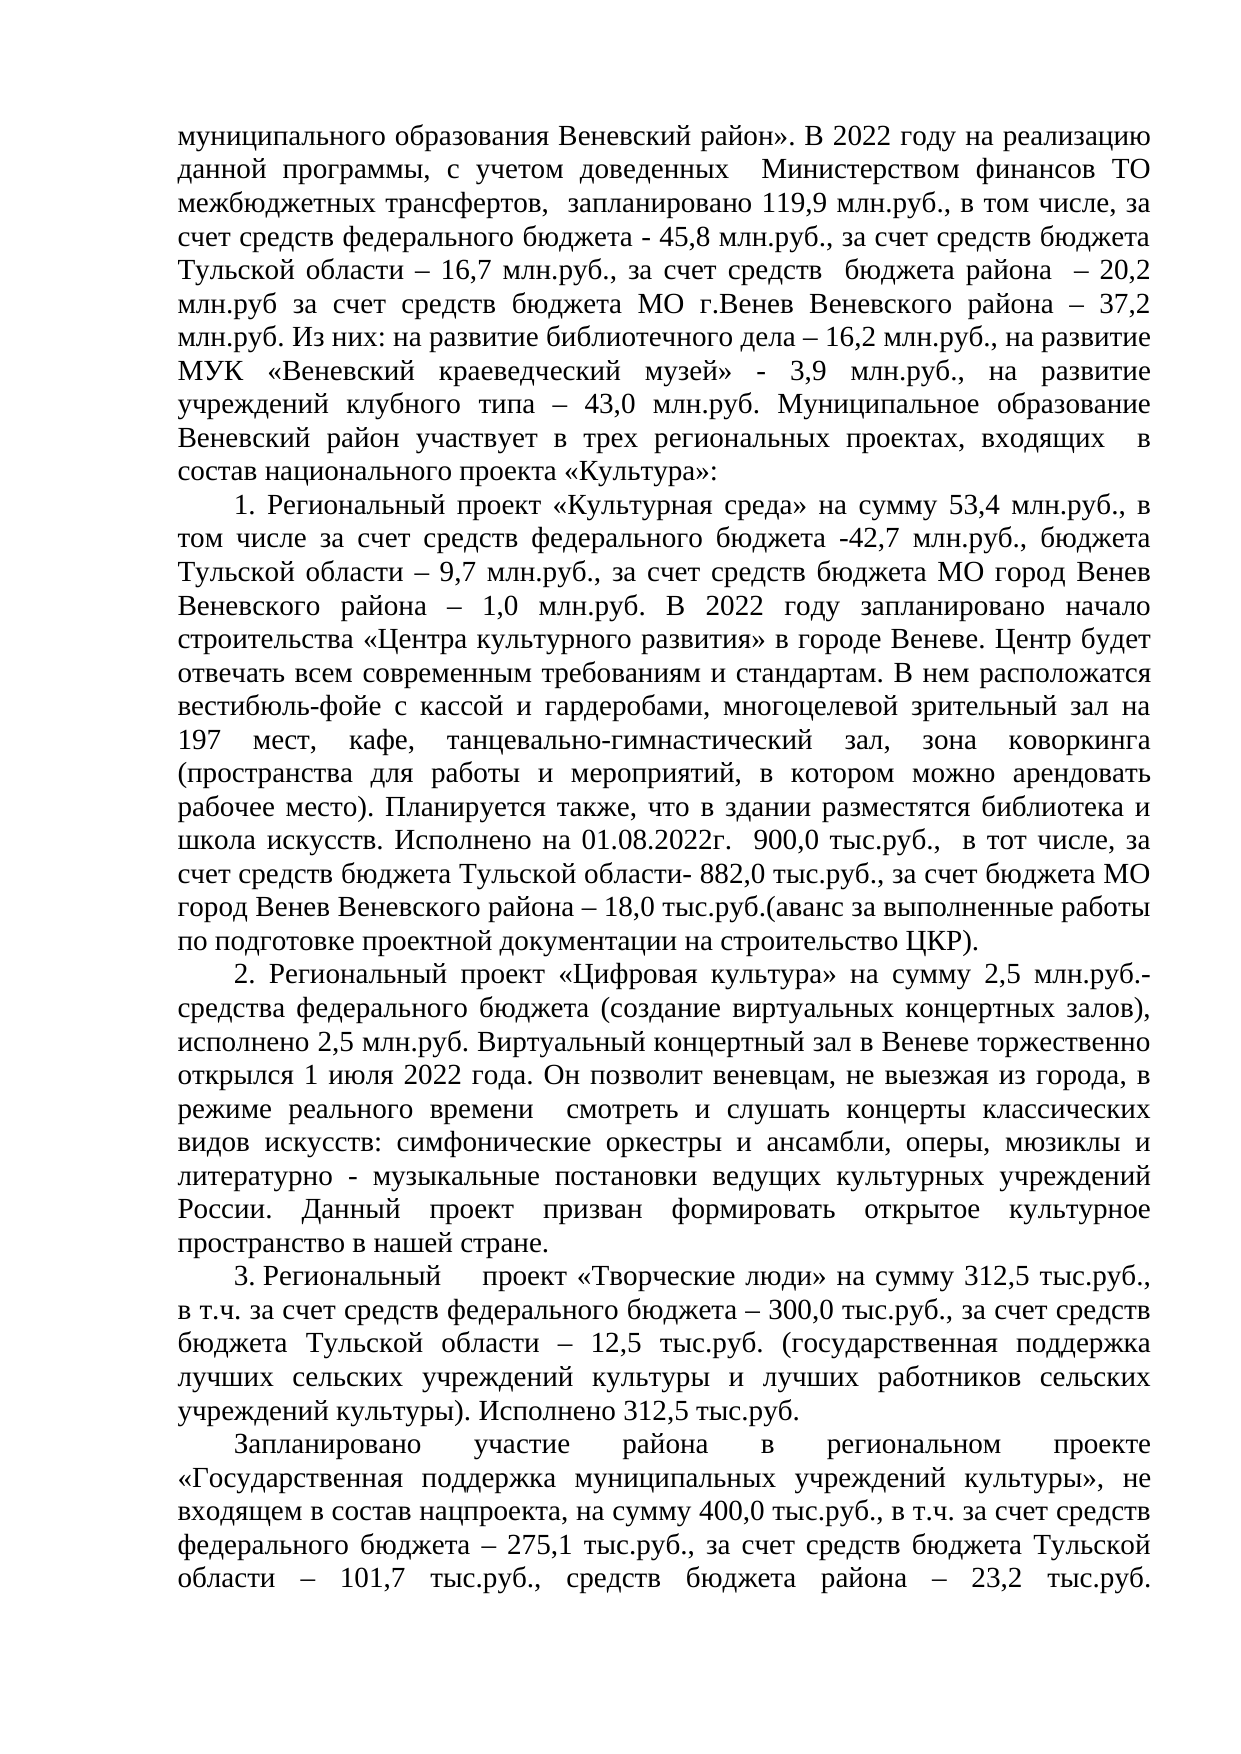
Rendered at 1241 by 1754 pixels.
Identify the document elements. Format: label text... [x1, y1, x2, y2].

text 3. Региональный проект «Творческие люди» на сумму 312,5 тыс.руб., в т.ч. за счет средств федерального бюджета – 300,0 тыс.руб., за счет средств бюджета Тульской области – 12,5 тыс.руб. (государственная поддержка лучших сельских учреждений культуры и лучших работников сельских учреждений культуры). Исполнено 312,5 тыс.руб. [177, 1258, 1152, 1426]
text 2. Региональный проект «Цифровая культура» на сумму 2,5 млн.руб.-средства федерального бюджета (создание виртуальных концертных залов), исполнено 2,5 млн.руб. Виртуальный концертный зал в Веневе торжественно открылся 1 июля 2022 года. Он позволит веневцам, не выезжая из города, в режиме реального времени смотреть и слушать концерты классических видов искусств: симфонические оркестры и ансамбли, оперы, мюзиклы и литературно - музыкальные постановки ведущих культурных учреждений России. Данный проект призван формировать открытое культурное пространство в нашей стране. [177, 957, 1152, 1258]
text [177, 1426, 1152, 1594]
text 1. Региональный проект «Культурная среда» на сумму 53,4 млн.руб., в том числе за счет средств федерального бюджета -42,7 млн.руб., бюджета Тульской области – 9,7 млн.руб., за счет средств бюджета МО город Венев Веневского района – 1,0 млн.руб. В 2022 году запланировано начало строительства «Центра культурного развития» в городе Веневе. Центр будет отвечать всем современным требованиям и стандартам. В нем расположатся вестибюль-фойе с кассой и гардеробами, многоцелевой зрительный зал на 197 мест, кафе, танцевально-гимнастический зал, зона коворкинга (пространства для работы и мероприятий, в котором можно арендовать рабочее место). Планируется также, что в здании разместятся библиотека и школа искусств. Исполнено на 01.08.2022г. 900,0 тыс.руб., в тот числе, за счет средств бюджета Тульской области- 882,0 тыс.руб., за счет бюджета МО город Венев Веневского района – 18,0 тыс.руб.(аванс за выполненные работы по подготовке проектной документации на строительство ЦКР). [177, 487, 1152, 957]
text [177, 118, 1152, 487]
